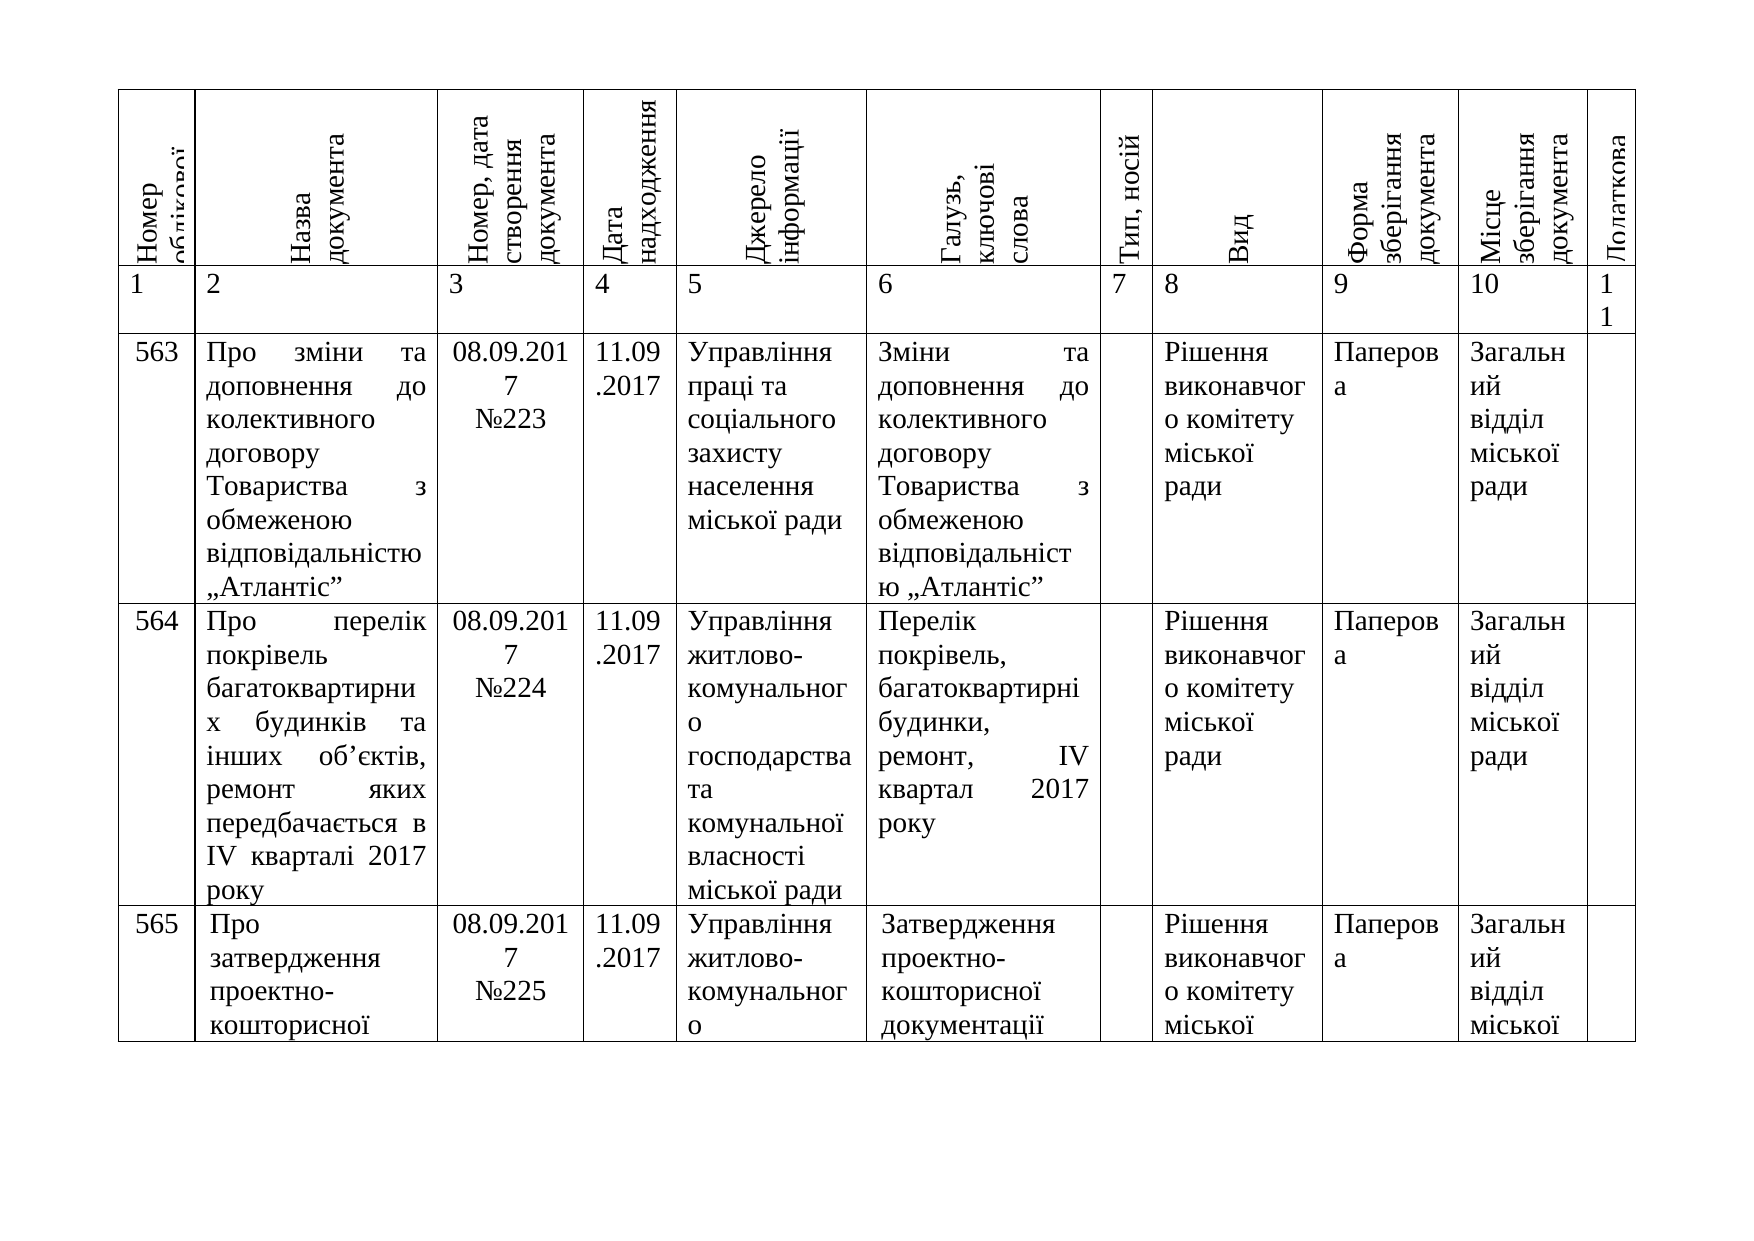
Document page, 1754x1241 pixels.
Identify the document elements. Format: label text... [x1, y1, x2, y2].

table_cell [677, 906, 866, 1041]
table_cell 10 [1459, 266, 1587, 333]
table_header Місце зберігання документа [1459, 90, 1587, 265]
table_header Вид [1153, 90, 1322, 265]
table_cell 6 [867, 266, 1100, 333]
table_cell Паперова [1323, 334, 1458, 602]
table_header Назва документа [196, 90, 437, 265]
table_cell [1588, 604, 1635, 905]
table_header Тип, носій [1101, 90, 1152, 265]
table_cell Паперова [1323, 906, 1458, 1041]
table_cell [1101, 906, 1152, 1041]
table_cell 3 [438, 266, 583, 333]
table_cell 11.09.2017 [584, 906, 676, 1041]
table_cell Про перелік покрівель багатоквартирних будинків та інших об’єктів, ремонт яких передбачається в IV кварталі 2017 року [196, 604, 437, 905]
table_cell 4 [584, 266, 676, 333]
table_cell 2 [196, 266, 437, 333]
table_header Джерело інформації [677, 90, 866, 265]
table_cell 7 [1101, 266, 1152, 333]
table_cell Загальний відділ міської ради [1459, 334, 1587, 602]
table_cell 11.09.2017 [584, 334, 676, 602]
table_cell [1101, 334, 1152, 602]
table_cell 8 [1153, 266, 1322, 333]
table_cell 08.09.2017 №224 [438, 604, 583, 905]
table_cell Рішення виконавчого комітету міської ради [1153, 604, 1322, 905]
table_header Додаткова інформація [1588, 90, 1635, 265]
table_cell 08.09.2017 №225 [438, 906, 583, 1041]
table_header Дата надходження документа [584, 90, 676, 265]
table_cell 565 [119, 906, 194, 1041]
table_cell 9 [1323, 266, 1458, 333]
table_cell Загальний відділ міської ради [1459, 604, 1587, 905]
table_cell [1459, 906, 1587, 1041]
table_header Галузь, ключові слова [867, 90, 1100, 265]
table_header Форма зберігання документа [1323, 90, 1458, 265]
table_cell Паперова [1323, 604, 1458, 905]
table_cell 11 [1588, 266, 1635, 333]
table_cell Про зміни та доповнення до колективного договору Товариства з обмеженою відповідальністю „Атлантіс” [196, 334, 437, 602]
table_cell 1 [119, 266, 194, 333]
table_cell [196, 906, 437, 1041]
table_cell [1588, 334, 1635, 602]
table_cell Зміни та доповнення до колективного договору Товариства з обмеженою відповідальністю „Атлантіс” [867, 334, 1100, 602]
table_cell 564 [119, 604, 194, 905]
table_header Номер облікової картки [119, 90, 194, 265]
table_header Номер, дата створення документа [438, 90, 583, 265]
table_cell Управління праці та соціального захисту населення міської ради [677, 334, 866, 602]
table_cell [1153, 906, 1322, 1041]
table_cell 563 [119, 334, 194, 602]
table_cell 08.09.2017 №223 [438, 334, 583, 602]
table_cell Управління житлово-комунального господарства та комунальної власності міської ради [677, 604, 866, 905]
table_cell 5 [677, 266, 866, 333]
table_cell Рішення виконавчого комітету міської ради [1153, 334, 1322, 602]
table_cell [1588, 906, 1635, 1041]
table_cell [867, 906, 1100, 1041]
table_cell [1101, 604, 1152, 905]
table_cell 11.09.2017 [584, 604, 676, 905]
table_cell Перелік покрівель, багатоквартирні будинки, ремонт, IV квартал 2017 року [867, 604, 1100, 905]
